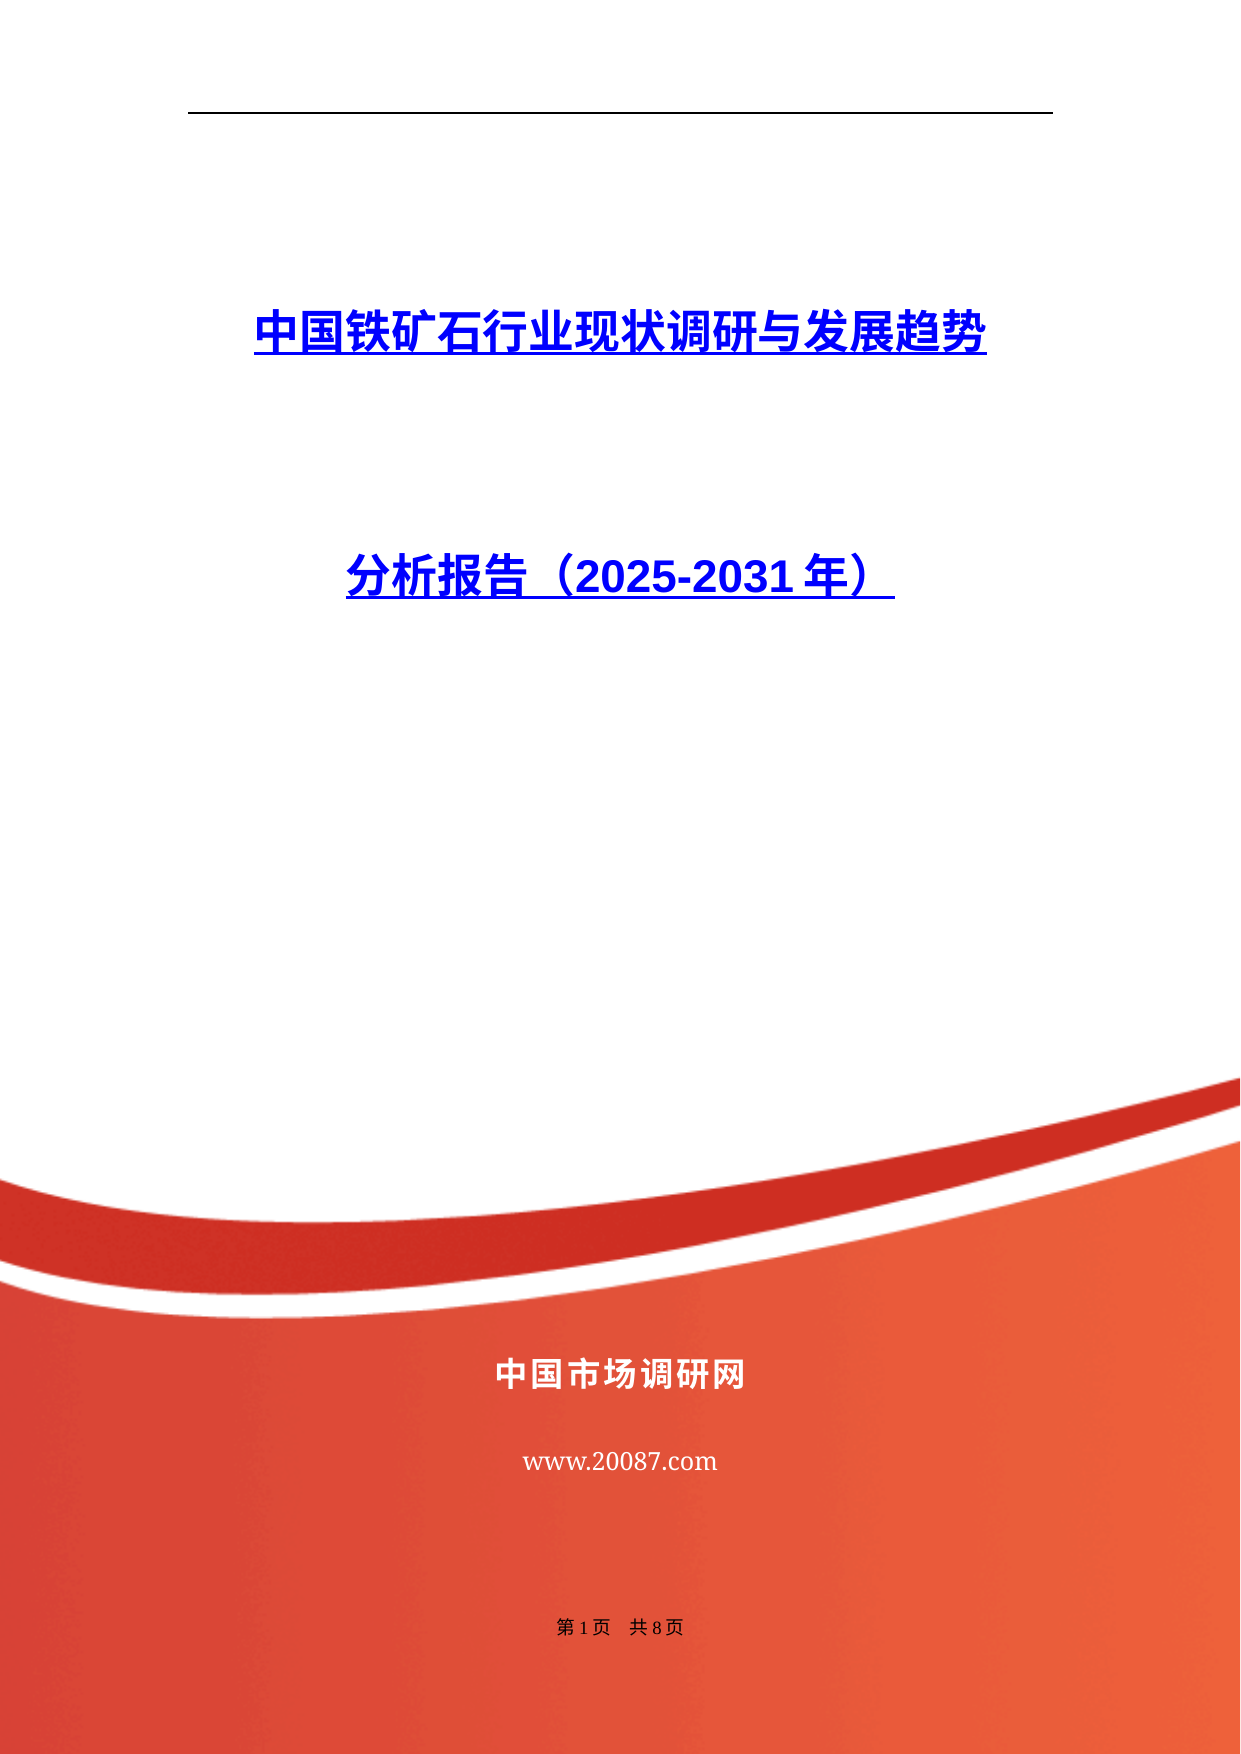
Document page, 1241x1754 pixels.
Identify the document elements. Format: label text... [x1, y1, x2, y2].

text www.20087.com [187, 1428, 1053, 1493]
subtitle 中国市场调研网 [187, 1339, 1053, 1404]
picture [0, 1006, 1241, 1754]
table_header 中国铁矿石行业现状调研与发展趋势分析报告（2025-2031年） [188, 207, 1053, 773]
